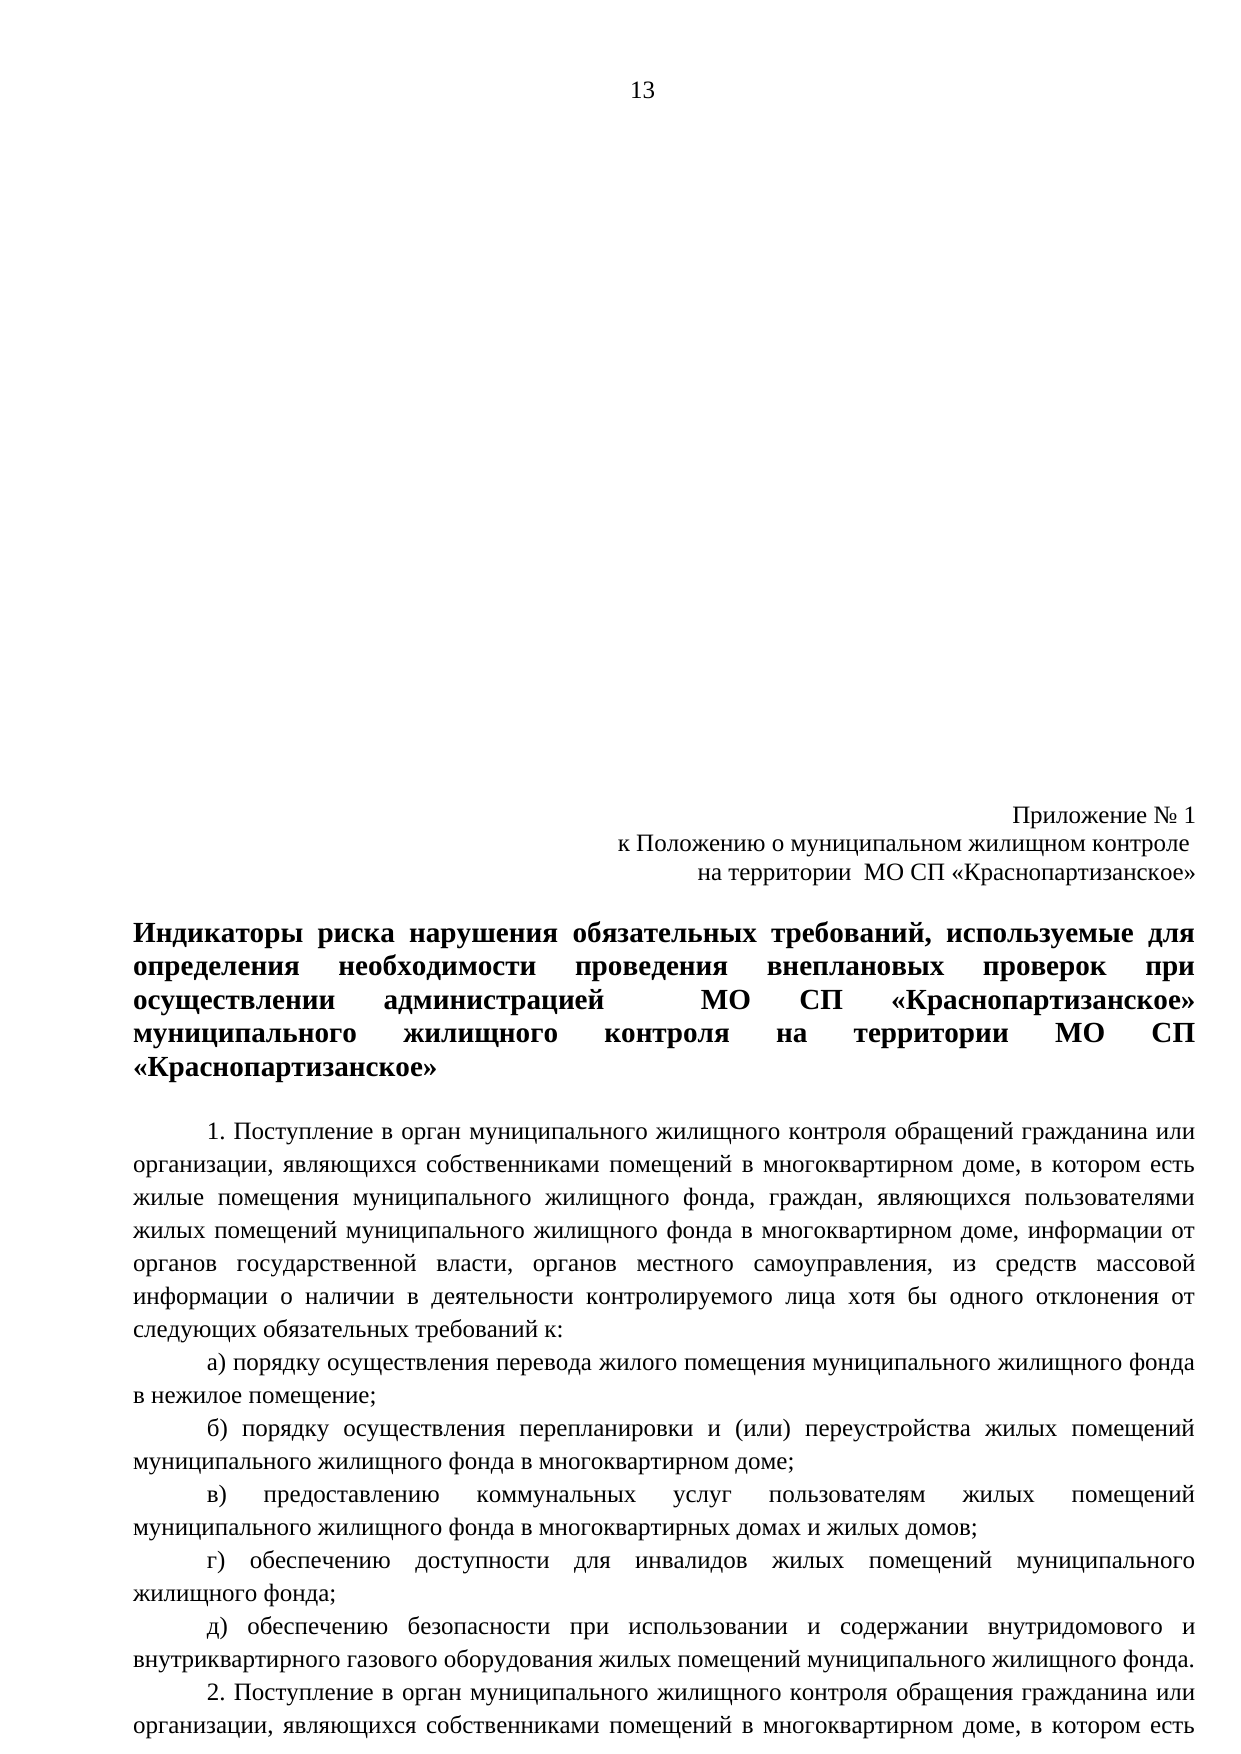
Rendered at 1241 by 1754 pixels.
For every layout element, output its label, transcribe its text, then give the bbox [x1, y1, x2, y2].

text 1. Поступление в орган муниципального жилищного контроля обращений гражданина или организации, являющихся собственниками помещений в многоквартирном доме, в котором есть жилые помещения муниципального жилищного фонда, граждан, являющихся пользователями жилых помещений муниципального жилищного фонда в многоквартирном доме, информации от органов государственной власти, органов местного самоуправления, из средств массовой информации о наличии в деятельности контролируемого лица хотя бы одного отклонения от следующих обязательных требований к: [133, 1116, 1196, 1343]
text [133, 1677, 1196, 1739]
text в) предоставлению коммунальных услуг пользователям жилых помещений муниципального жилищного фонда в многоквартирных домах и жилых домов; [133, 1479, 1196, 1541]
text д) обеспечению безопасности при использовании и содержании внутридомового и внутриквартирного газового оборудования жилых помещений муниципального жилищного фонда. [133, 1611, 1196, 1673]
text к Положению о муниципальном жилищном контроле на территории МО СП «Краснопартизанское» [133, 828, 1196, 886]
title Индикаторы риска нарушения обязательных требований, используемые для определения необходимости проведения внеплановых проверок при осуществлении администрацией МО СП «Краснопартизанское» муниципального жилищного контроля на территории МО СП «Краснопартизанское» [133, 915, 1196, 1082]
text Приложение № 1 [694, 800, 1196, 828]
text а) порядку осуществления перевода жилого помещения муниципального жилищного фонда в нежилое помещение; [133, 1347, 1196, 1409]
text б) порядку осуществления перепланировки и (или) переустройства жилых помещений муниципального жилищного фонда в многоквартирном доме; [133, 1413, 1196, 1475]
text г) обеспечению доступности для инвалидов жилых помещений муниципального жилищного фонда; [133, 1545, 1196, 1607]
